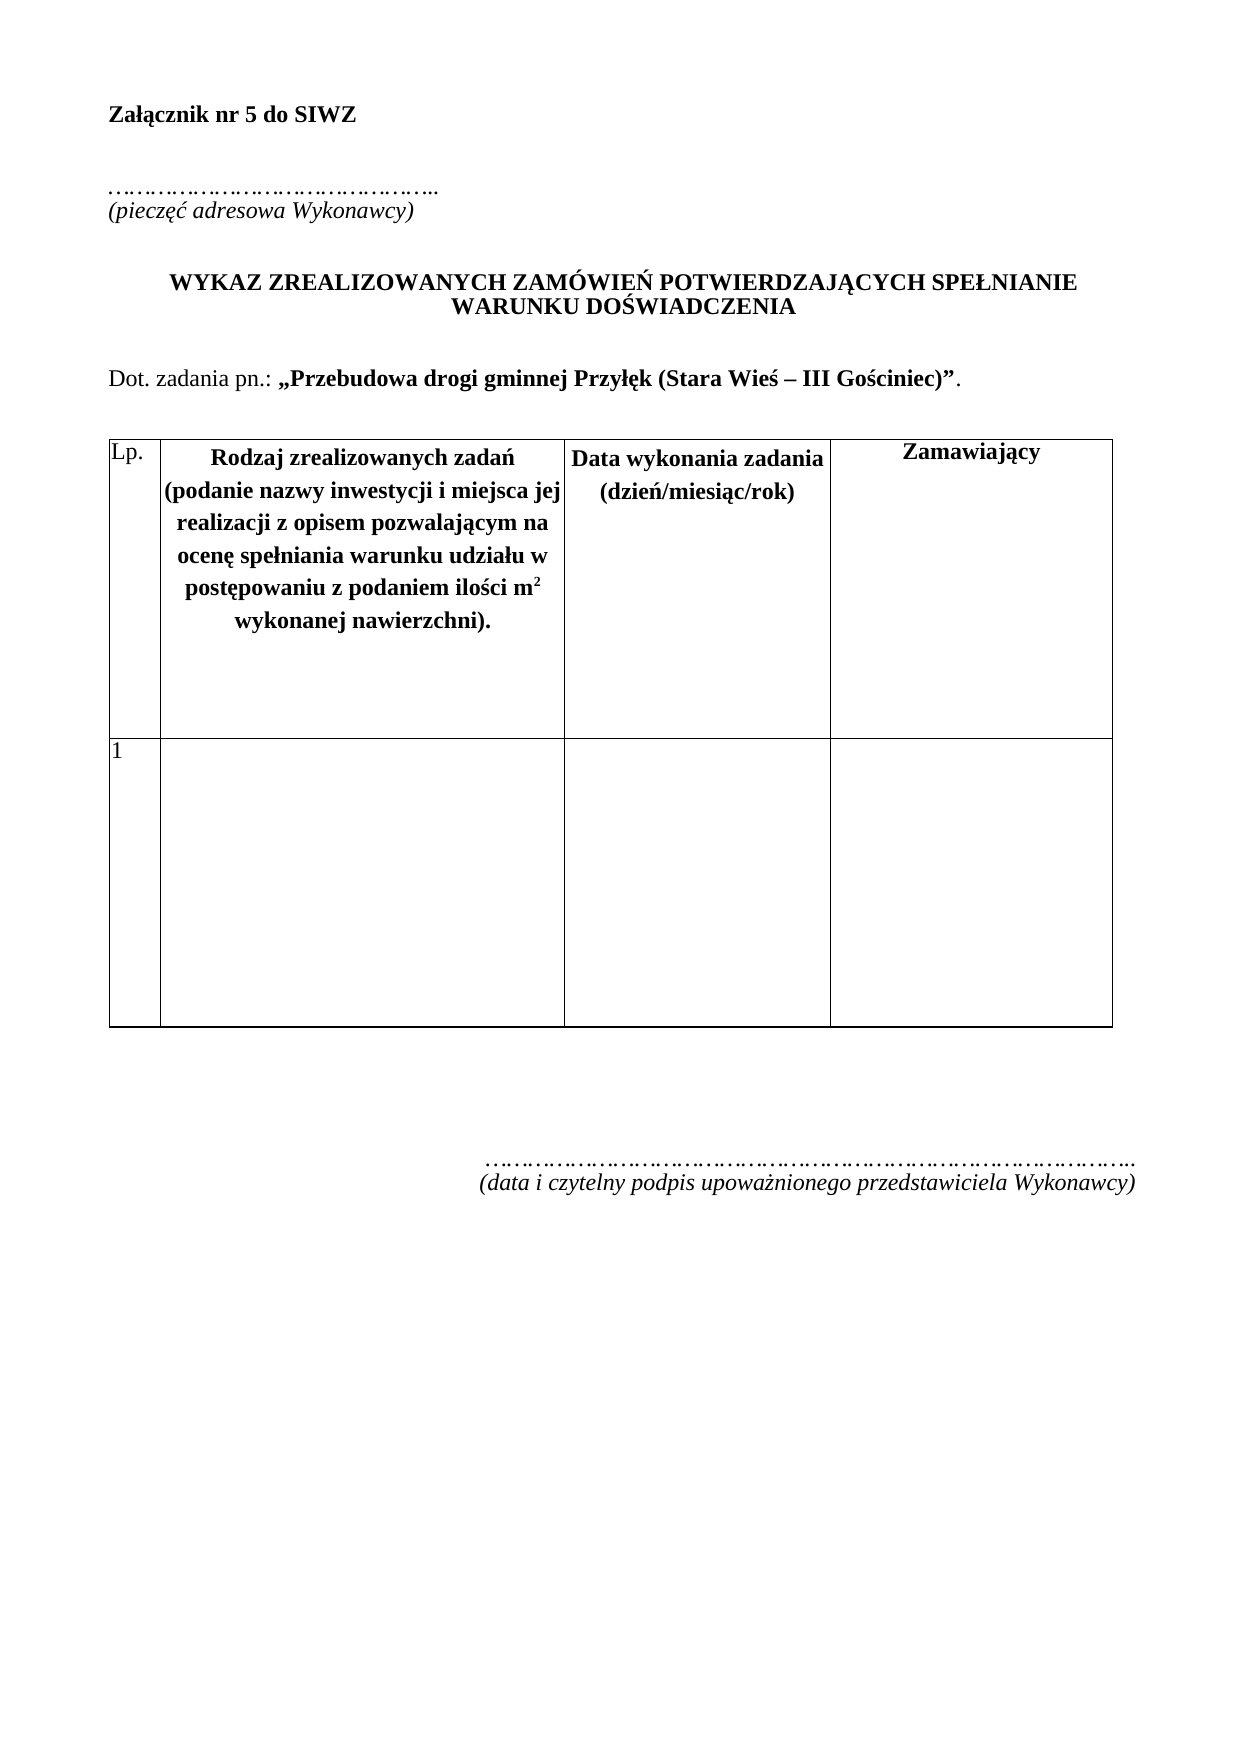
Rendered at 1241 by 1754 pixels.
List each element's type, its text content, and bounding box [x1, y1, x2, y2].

table_header Data wykonania zadania (dzień/miesiąc/rok) [565, 440, 830, 738]
text WARUNKU DOŚWIADCZENIA [108, 295, 1139, 319]
text WYKAZ ZREALIZOWANYCH ZAMÓWIEŃ POTWIERDZAJĄCYCH SPEŁNIANIE [108, 271, 1139, 295]
text ……………………………………………………………………………….. [108, 1147, 1139, 1171]
table_header Rodzaj zrealizowanych zadań (podanie nazwy inwestycji i miejsca jej realizacji z opisem pozwalającym na ocenę spełniania warunku udziału w postępowaniu z podaniem ilości m2 wykonanej nawierzchni). [161, 440, 564, 738]
table_cell [565, 739, 830, 1026]
text (data i czytelny podpis upoważnionego przedstawiciela Wykonawcy) [108, 1171, 1139, 1195]
table_cell [831, 739, 1112, 1026]
text Załącznik nr 5 do SIWZ [108, 103, 1139, 127]
table_header Lp. [110, 440, 160, 738]
table_header Zamawiający [831, 440, 1112, 738]
text Dot. zadania pn.: „Przebudowa drogi gminnej Przyłęk (Stara Wieś – III Gościniec)”. [108, 367, 1139, 391]
table_cell 1 [110, 739, 160, 1026]
text (pieczęć adresowa Wykonawcy) [108, 199, 1139, 223]
table_cell [161, 739, 564, 1026]
text ……………………………………….. [108, 175, 1139, 199]
